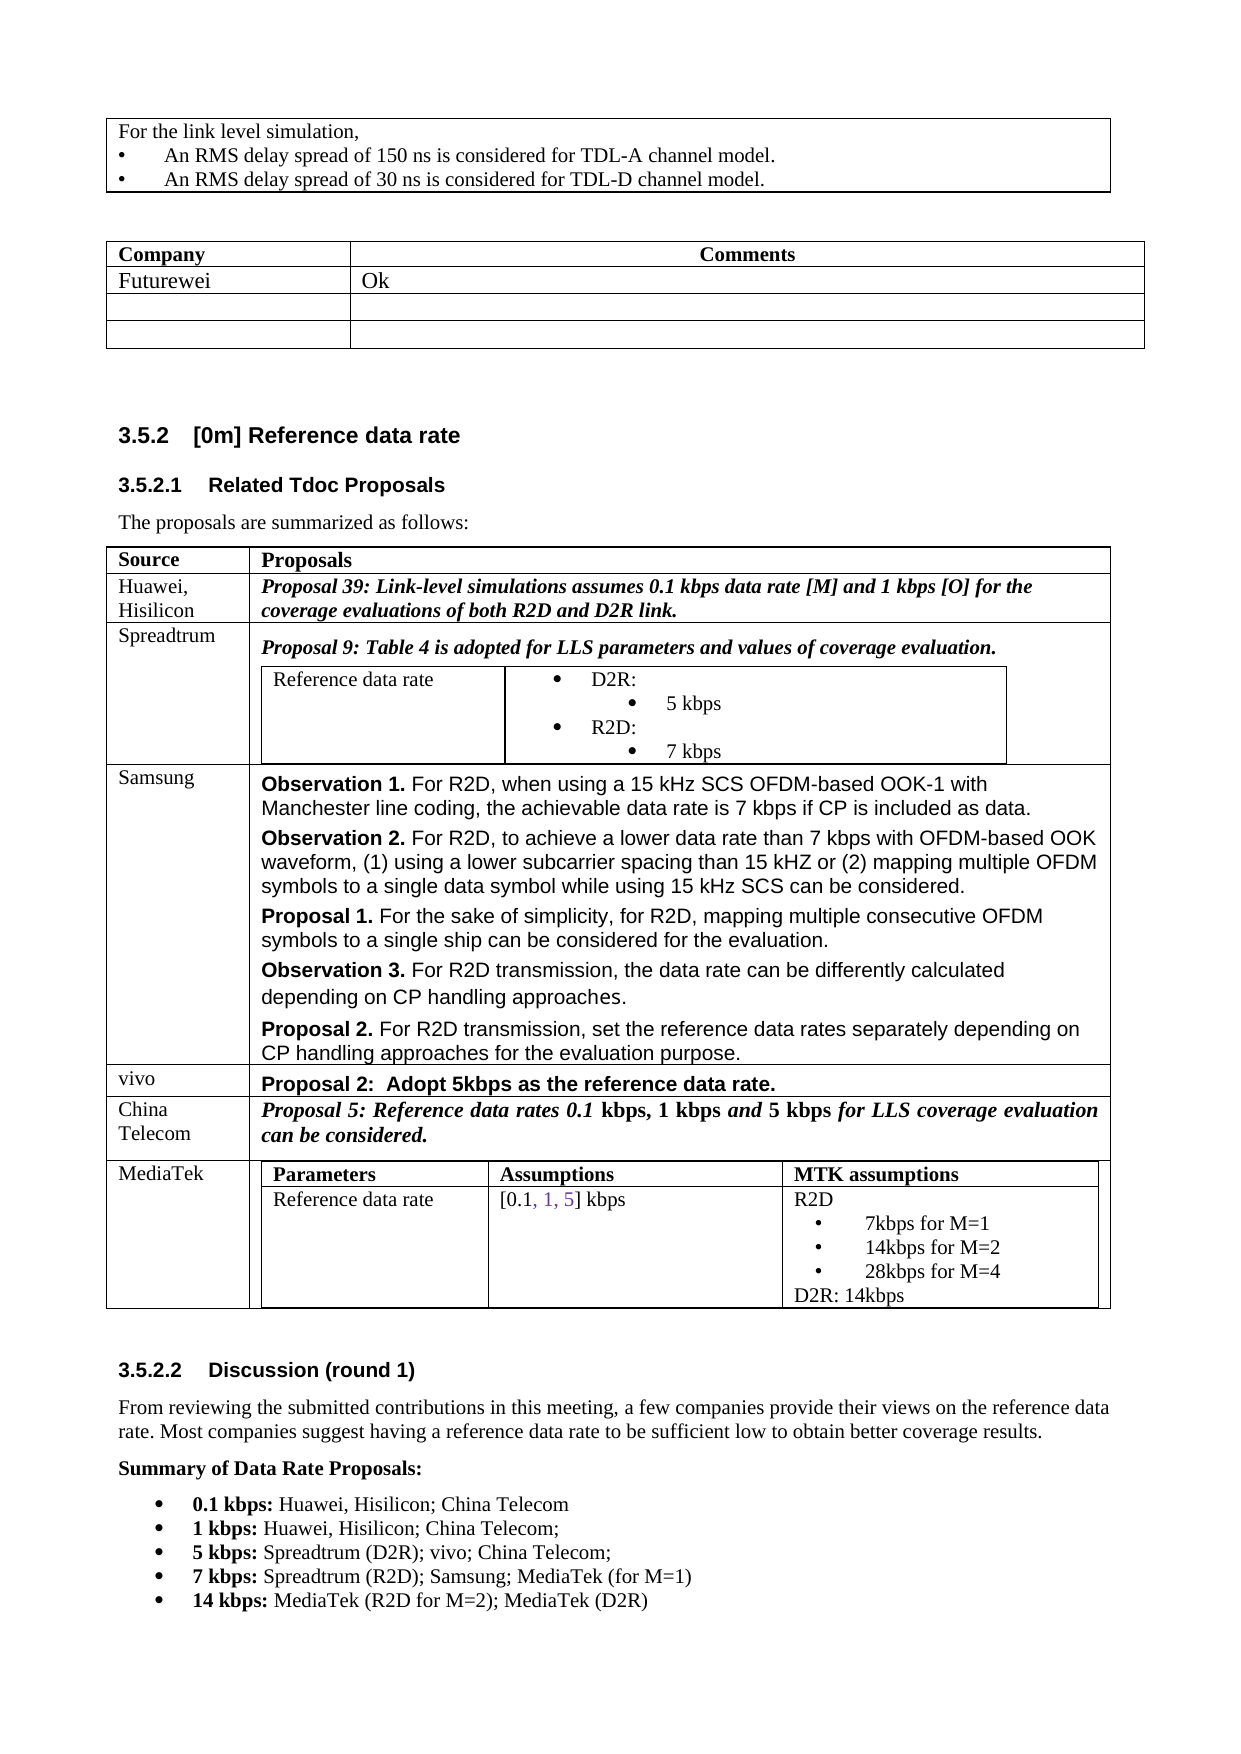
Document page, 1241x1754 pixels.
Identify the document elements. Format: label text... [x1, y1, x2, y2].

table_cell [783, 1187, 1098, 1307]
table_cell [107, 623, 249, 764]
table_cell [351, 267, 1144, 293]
subtitle [0m] Reference data rate [118, 422, 1122, 448]
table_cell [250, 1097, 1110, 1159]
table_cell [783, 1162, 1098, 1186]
list 7 kbps: Spreadtrum (R2D); Samsung; MediaTek (for M=1) [155, 1564, 1122, 1588]
list 0.1 kbps: Huawei, Hisilicon; China Telecom [155, 1492, 1122, 1516]
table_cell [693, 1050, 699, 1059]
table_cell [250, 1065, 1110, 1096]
text Summary of Data Rate Proposals: [118, 1455, 1122, 1479]
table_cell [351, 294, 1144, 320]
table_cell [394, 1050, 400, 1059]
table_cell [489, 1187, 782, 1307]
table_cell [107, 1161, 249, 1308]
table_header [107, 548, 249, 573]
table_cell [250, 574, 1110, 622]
list 5 kbps: Spreadtrum (D2R); vivo; China Telecom; [155, 1540, 1122, 1564]
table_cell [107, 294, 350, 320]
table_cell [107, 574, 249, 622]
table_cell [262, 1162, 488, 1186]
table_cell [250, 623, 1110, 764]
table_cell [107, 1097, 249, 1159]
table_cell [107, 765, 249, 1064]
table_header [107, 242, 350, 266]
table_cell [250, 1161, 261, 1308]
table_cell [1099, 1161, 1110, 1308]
subtitle Discussion (round 1) [118, 1358, 1122, 1382]
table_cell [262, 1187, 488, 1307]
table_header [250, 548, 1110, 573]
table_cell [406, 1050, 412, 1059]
text The proposals are summarized as follows: [118, 510, 1122, 534]
text From reviewing the submitted contributions in this meeting, a few companies provide their views on the reference data rate. Most companies suggest having a reference data rate to be sufficient low to obtain better coverage results. [118, 1395, 1122, 1443]
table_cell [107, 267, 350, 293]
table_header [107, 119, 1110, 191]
list 14 kbps: MediaTek (R2D for M=2); MediaTek (D2R) [155, 1588, 1122, 1612]
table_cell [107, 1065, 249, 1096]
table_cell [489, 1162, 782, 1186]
subtitle Related Tdoc Proposals [118, 473, 1122, 497]
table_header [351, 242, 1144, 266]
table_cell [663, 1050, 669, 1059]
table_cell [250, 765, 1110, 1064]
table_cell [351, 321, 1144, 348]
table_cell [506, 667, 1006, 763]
list 1 kbps: Huawei, Hisilicon; China Telecom; [155, 1516, 1122, 1540]
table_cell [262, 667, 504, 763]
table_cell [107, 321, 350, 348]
